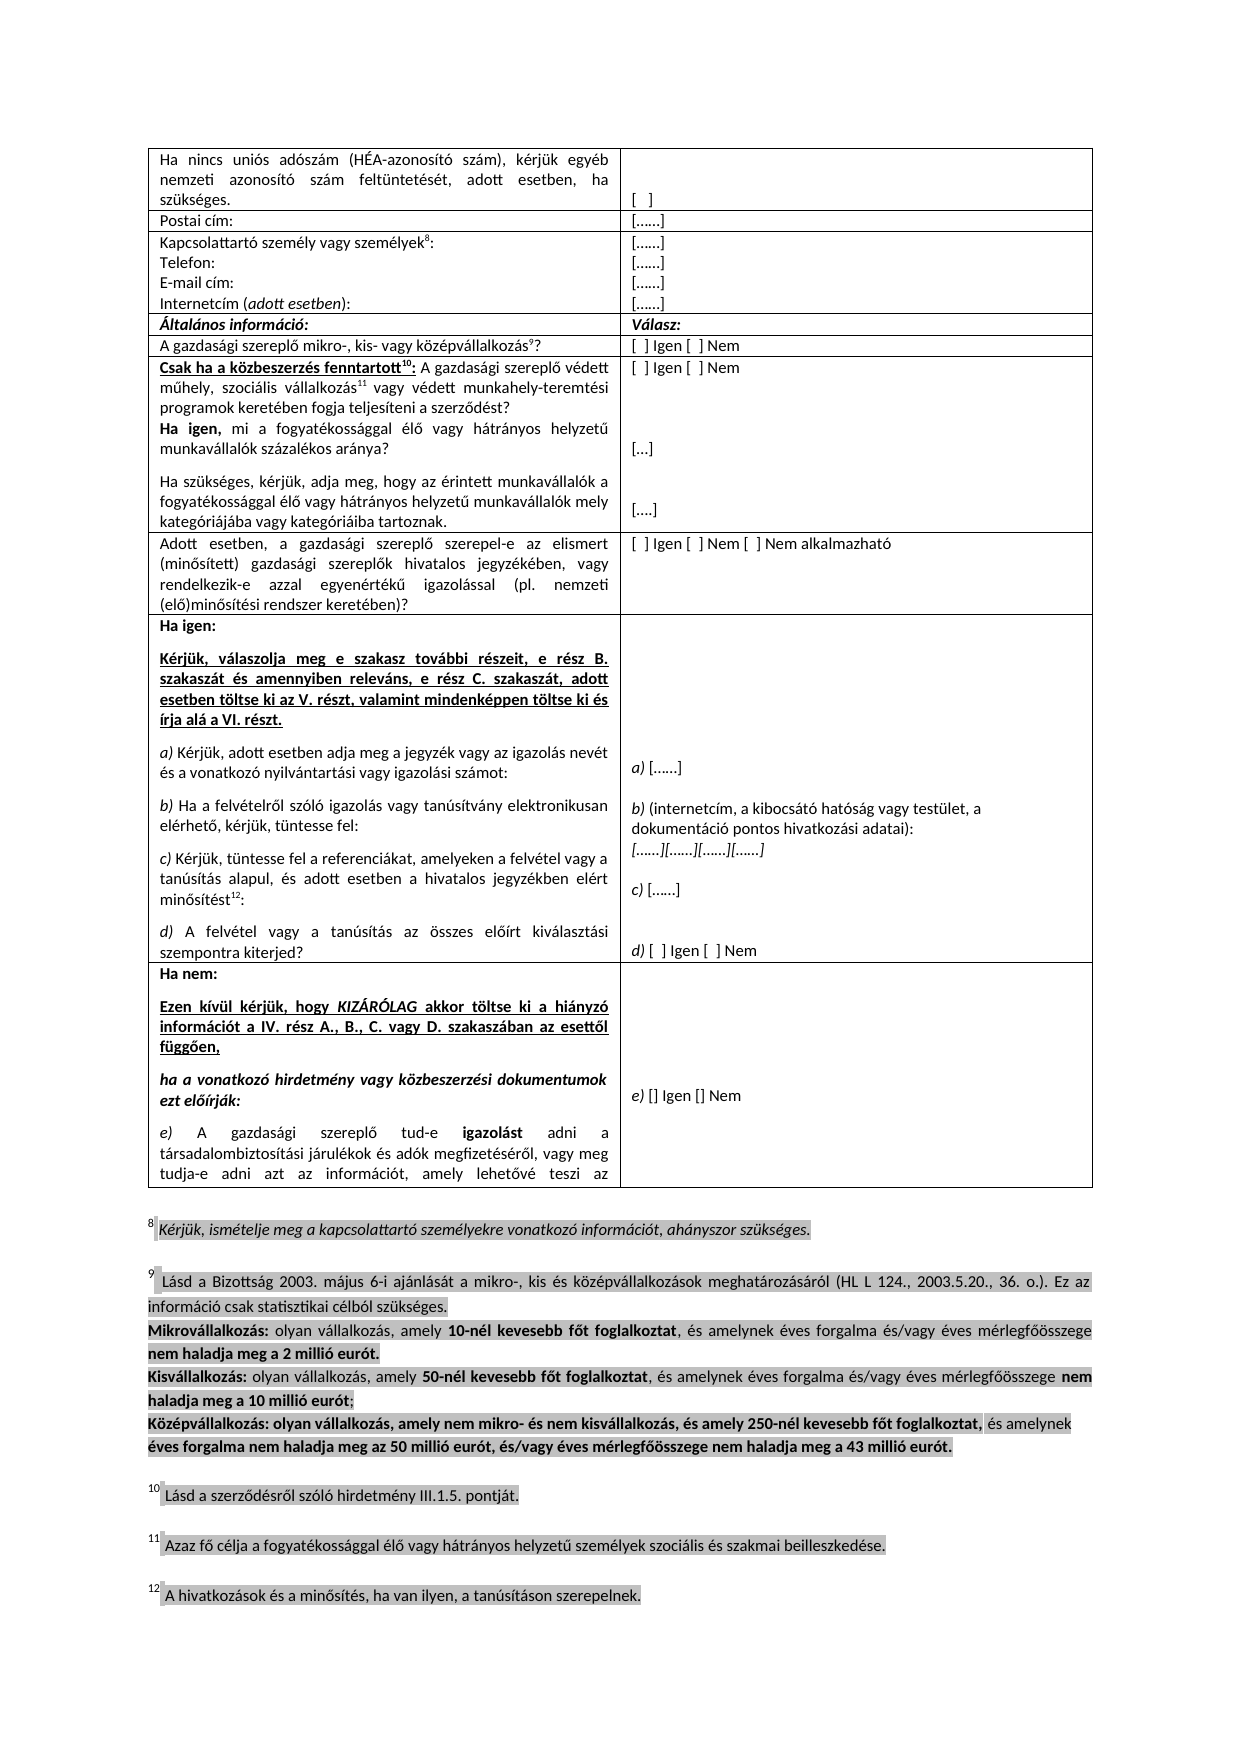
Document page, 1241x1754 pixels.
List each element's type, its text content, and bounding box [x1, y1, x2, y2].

table_cell [ ] Igen [ ] Nem [ ] Nem alkalmazható [621, 533, 1092, 614]
table_cell Ha igen: Kérjük, válaszolja meg e szakasz további részeit, e rész B. szakaszát és amennyiben releváns, e rész C. szakaszát, adott esetben töltse ki az V. részt, valamint mindenképpen töltse ki és írja alá a VI. részt. a) Kérjük, adott esetben adja meg a jegyzék vagy az igazolás nevét és a vonatkozó nyilvántartási vagy igazolási számot: b) Ha a felvételről szóló igazolás vagy tanúsítvány elektronikusan elérhető, kérjük, tüntesse fel: c) Kérjük, tüntesse fel a referenciákat, amelyeken a felvétel vagy a tanúsítás alapul, és adott esetben a hivatalos jegyzékben elért minősítést: d) A felvétel vagy a tanúsítás az összes előírt kiválasztási szempontra kiterjed? [149, 615, 620, 962]
table_cell a) [……] b) (internetcím, a kibocsátó hatóság vagy testület, a dokumentáció pontos hivatkozási adatai): [……][……][……][……] c) [……] d) [ ] Igen [ ] Nem [621, 615, 1092, 962]
table_cell Uniós adószám (HÉA-azonosító szám), adott esetben: Ha nincs uniós adószám (HÉA-azonosító szám), kérjük egyéb nemzeti azonosító szám feltüntetését, adott esetben, ha szükséges. [149, 149, 620, 210]
table_cell [ ] [ ] [621, 149, 1092, 210]
table_cell Válasz: [621, 314, 1092, 335]
table_cell Postai cím: [149, 211, 620, 231]
table_cell e) [] Igen [] Nem (internetcím, a kibocsátó hatóság vagy testület, a dokumentáció pontos hivatkozási adatai): [……][……][……][……] [621, 963, 1092, 1187]
table_cell Csak ha a közbeszerzés fenntartott: A gazdasági szereplő védett műhely, szociális vállalkozás vagy védett munkahely-teremtési programok keretében fogja teljesíteni a szerződést? Ha igen, mi a fogyatékossággal élő vagy hátrányos helyzetű munkavállalók százalékos aránya? Ha szükséges, kérjük, adja meg, hogy az érintett munkavállalók a fogyatékossággal élő vagy hátrányos helyzetű munkavállalók mely kategóriájába vagy kategóriáiba tartoznak. [149, 357, 620, 532]
table_cell Kapcsolattartó személy vagy személyek: Telefon: E-mail cím: Internetcím (adott esetben): [149, 232, 620, 313]
table_cell Adott esetben, a gazdasági szereplő szerepel-e az elismert (minősített) gazdasági szereplők hivatalos jegyzékében, vagy rendelkezik-e azzal egyenértékű igazolással (pl. nemzeti (elő)minősítési rendszer keretében)? [149, 533, 620, 614]
table_cell [……] [……] [……] [……] [621, 232, 1092, 313]
table_cell [ ] Igen [ ] Nem […] [….] [621, 357, 1092, 532]
table_cell Általános információ: [149, 314, 620, 335]
table_cell [……] [621, 211, 1092, 231]
table_cell [ ] Igen [ ] Nem [621, 336, 1092, 356]
table_cell A gazdasági szereplő mikro-, kis- vagy középvállalkozás? [149, 336, 620, 356]
table_cell Ha nem: Ezen kívül kérjük, hogy KIZÁRÓLAG akkor töltse ki a hiányzó információt a IV. rész A., B., C. vagy D. szakaszában az esettől függően, ha a vonatkozó hirdetmény vagy közbeszerzési dokumentumok ezt előírják: e) A gazdasági szereplő tud-e igazolást adni a társadalombiztosítási járulékok és adók megfizetéséről, vagy meg tudja-e adni azt az információt, amely lehetővé teszi az ajánlatkérő szerv vagy a közszolgáltató ajánlatkérő számára, hogy közvetlenül beszerezze azt bármely tagország díjmentesen hozzáférhető nemzeti adatbázisából? Ha a vonatkozó információ elektronikusan elérhető, kérjük, adja meg a következő információkat: [149, 963, 620, 1187]
